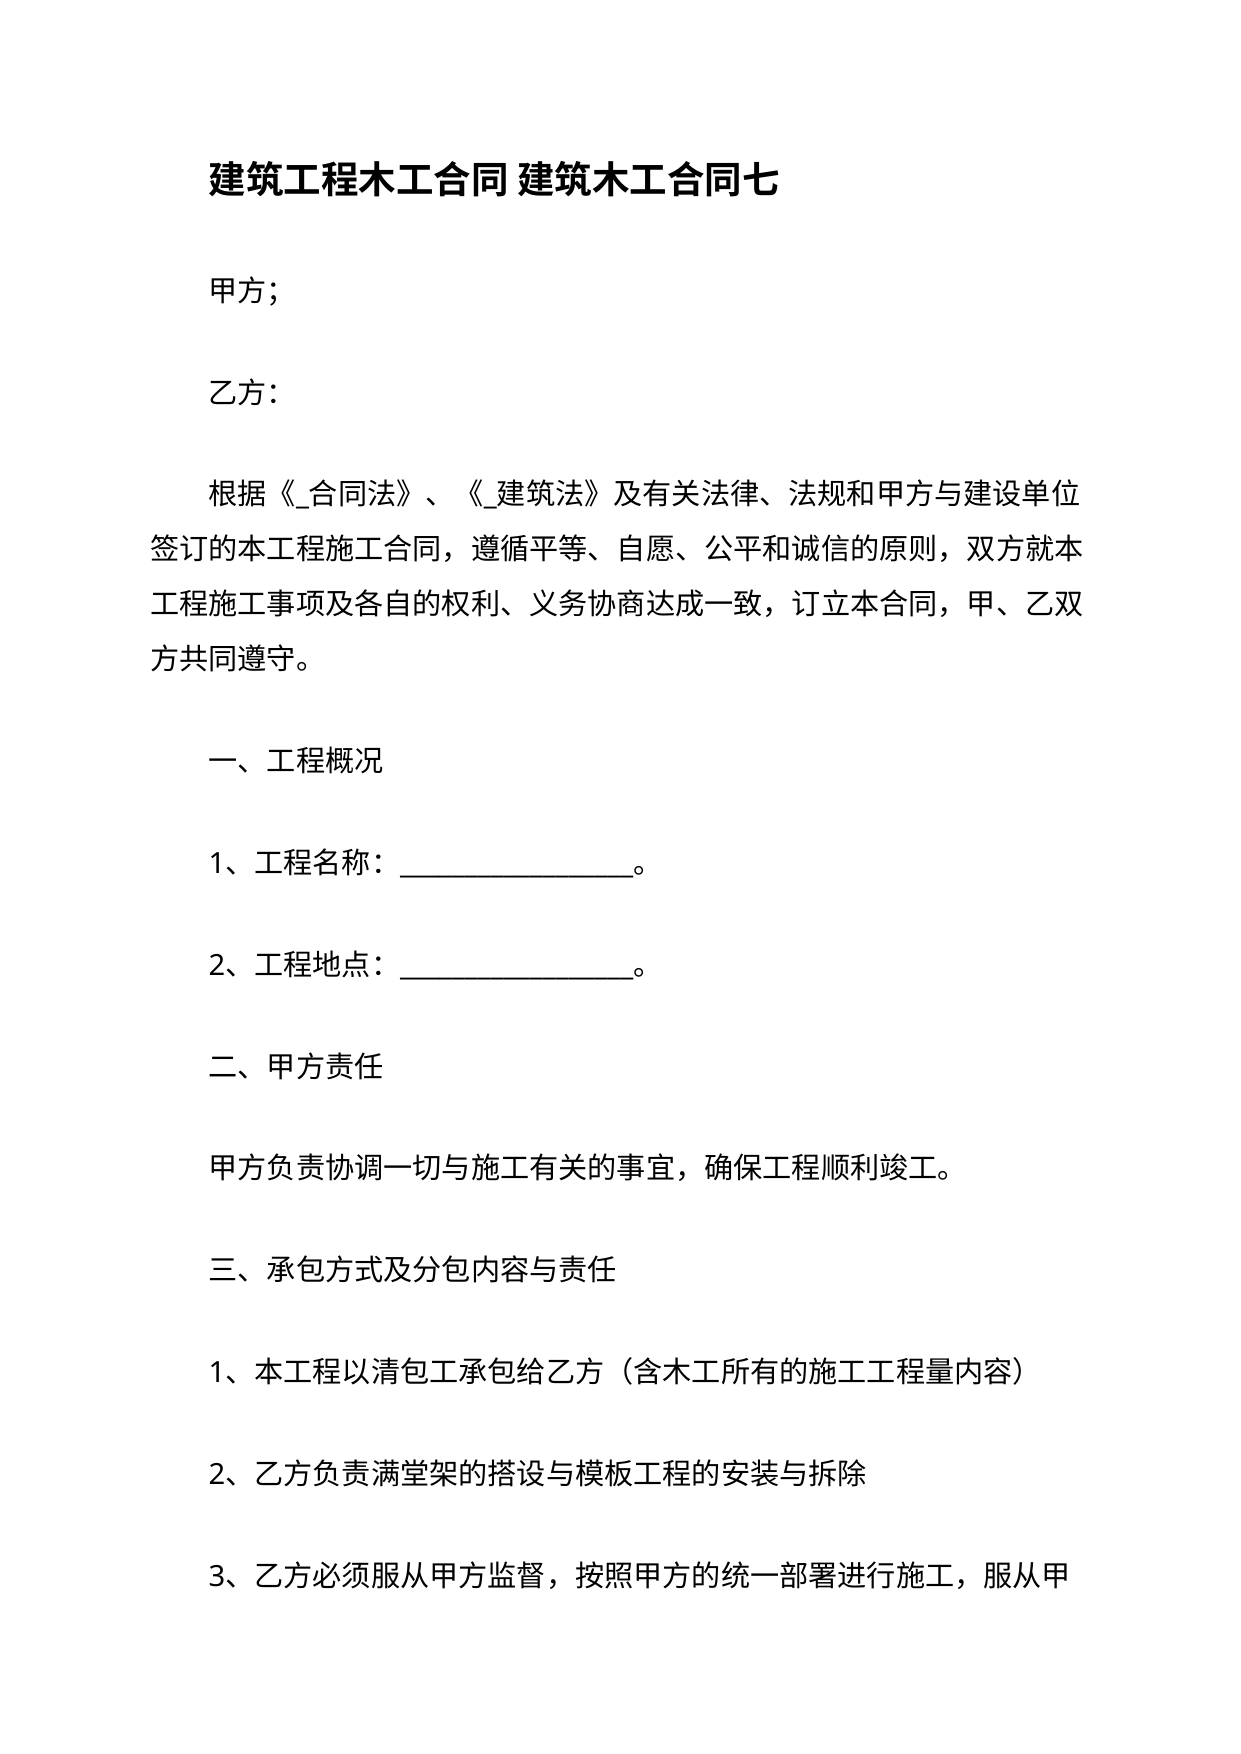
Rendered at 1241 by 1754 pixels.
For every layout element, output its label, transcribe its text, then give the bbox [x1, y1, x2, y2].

text 2、乙方负责满堂架的搭设与模板工程的安装与拆除 [150, 1451, 1090, 1493]
text 甲方负责协调一切与施工有关的事宜，确保工程顺利竣工。 [150, 1145, 1090, 1187]
text 甲方； [150, 267, 1090, 310]
text 1、工程名称：__________________。 [150, 839, 1090, 882]
text 一、工程概况 [150, 737, 1090, 780]
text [150, 1552, 1090, 1595]
text 三、承包方式及分包内容与责任 [150, 1247, 1090, 1289]
text 1、本工程以清包工承包给乙方（含木工所有的施工工程量内容） [150, 1348, 1090, 1391]
text 2、工程地点：__________________。 [150, 941, 1090, 984]
text 根据《_合同法》、《_建筑法》及有关法律、法规和甲方与建设单位签订的本工程施工合同，遵循平等、自愿、公平和诚信的原则，双方就本工程施工事项及各自的权利、义务协商达成一致，订立本合同，甲、乙双方共同遵守。 [150, 471, 1090, 678]
text 乙方： [150, 369, 1090, 411]
text 建筑工程木工合同 建筑木工合同七 [150, 150, 1090, 204]
text 二、甲方责任 [150, 1043, 1090, 1086]
